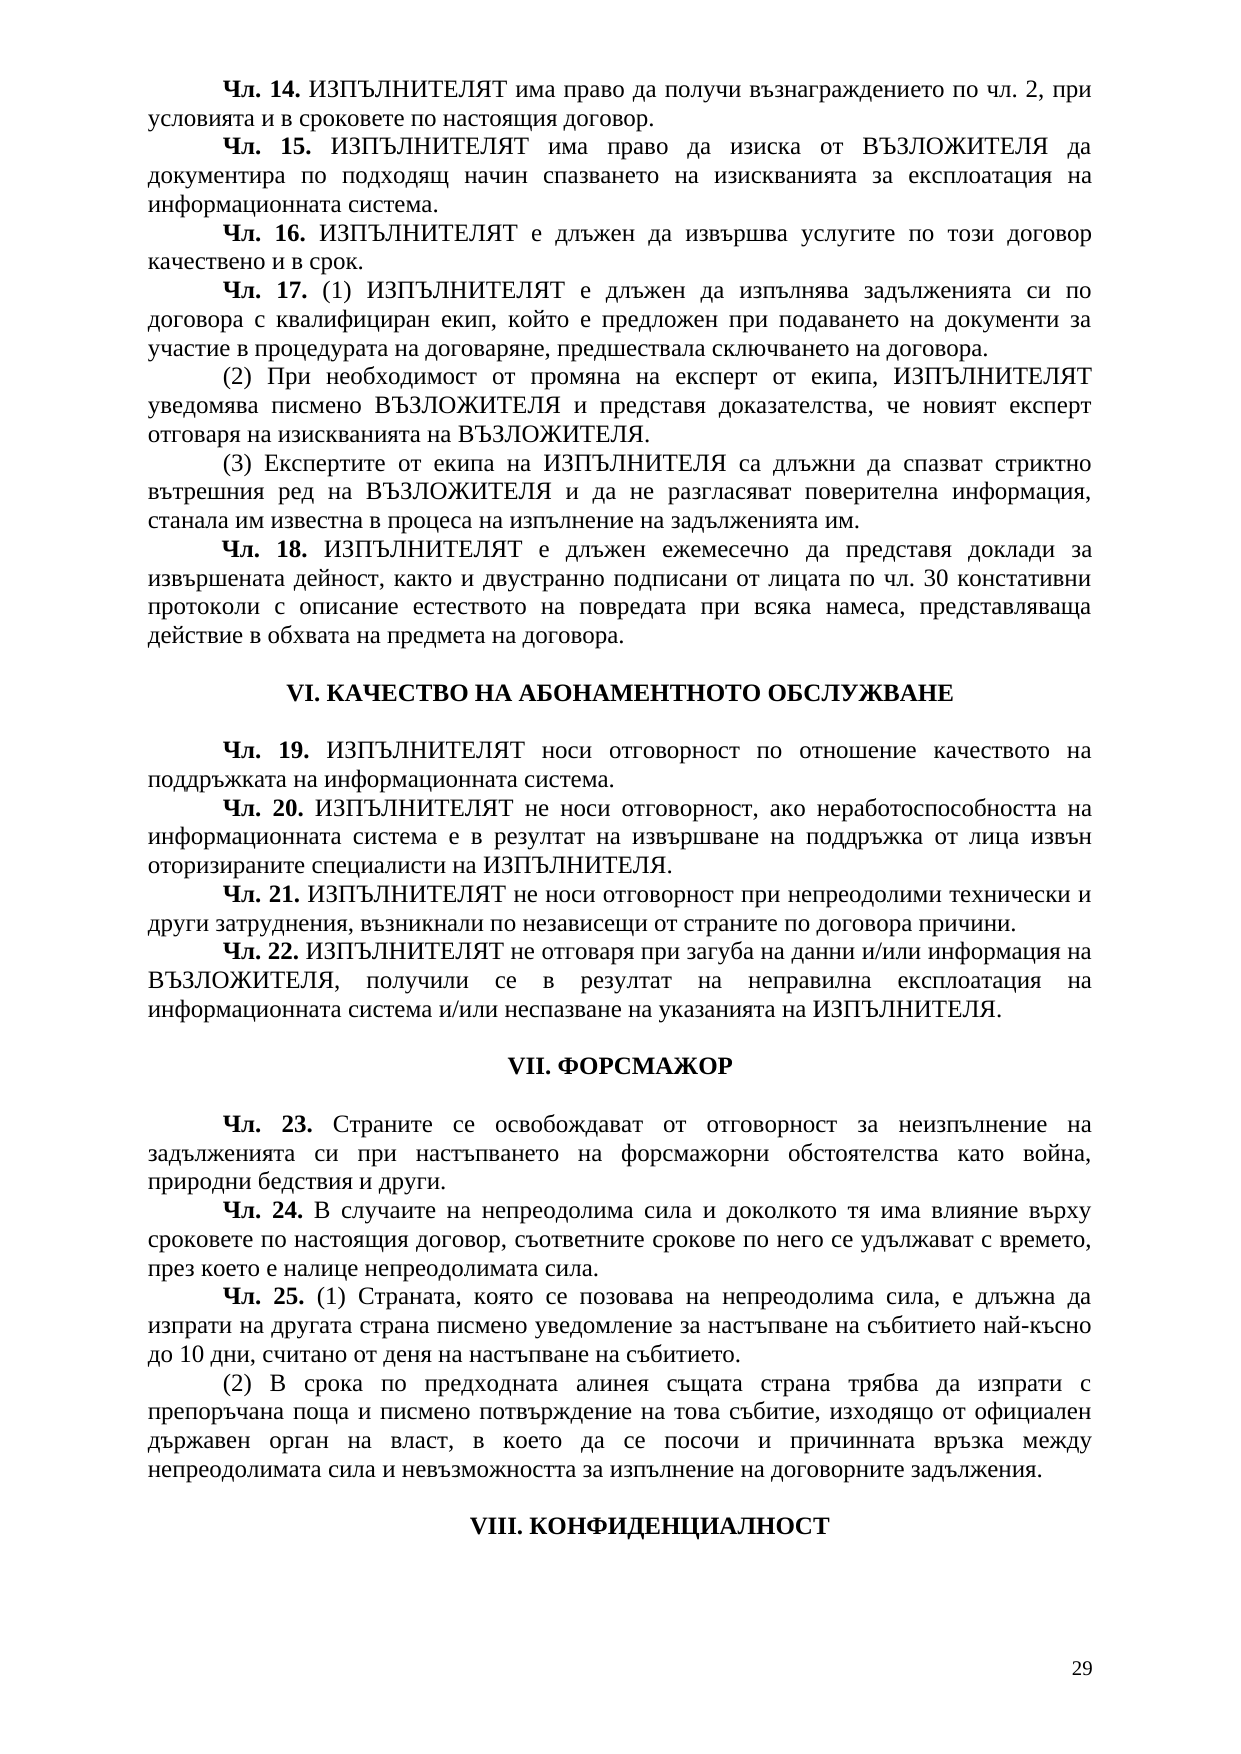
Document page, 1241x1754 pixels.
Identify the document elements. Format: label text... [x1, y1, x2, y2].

text Чл. 21. ИЗПЪЛНИТЕЛЯТ не носи отговорност при непреодолими технически и други затруднения, възникнали по независещи от страните по договора причини. [148, 879, 1093, 936]
text Чл. 20. ИЗПЪЛНИТЕЛЯТ не носи отговорност, ако неработоспособността на информационната система е в резултат на извършване на поддръжка от лица извън оторизираните специалисти на ИЗПЪЛНИТЕЛЯ. [148, 793, 1093, 879]
text Чл. 16. ИЗПЪЛНИТЕЛЯТ е длъжен да извършва услугите по този договор качествено и в срок. [148, 218, 1093, 275]
text Чл. 14. ИЗПЪЛНИТЕЛЯТ има право да получи възнаграждението по чл. 2, при условията и в сроковете по настоящия договор. [148, 74, 1093, 131]
text Чл. 15. ИЗПЪЛНИТЕЛЯТ има право да изиска от ВЪЗЛОЖИТЕЛЯ да документира по подходящ начин спазването на изискванията за експлоатация на информационната система. [148, 131, 1093, 218]
text VIII. КОНФИДЕНЦИАЛНОСТ [148, 1511, 1093, 1540]
text Чл. 17. (1) ИЗПЪЛНИТЕЛЯТ е длъжен да изпълнява задълженията си по договора с квалифициран екип, който е предложен при подаването на документи за участие в процедурата на договаряне, предшествала сключването на договора. [148, 275, 1093, 361]
text Чл. 24. В случаите на непреодолима сила и доколкото тя има влияние върху сроковете по настоящия договор, съответните срокове по него се удължават с времето, през което е налице непреодолимата сила. [148, 1195, 1093, 1281]
text Чл. 19. ИЗПЪЛНИТЕЛЯТ носи отговорност по отношение качеството на поддръжката на информационната система. [148, 735, 1093, 793]
text (2) В срока по предходната алинея същата страна трябва да изпрати с препоръчана поща и писмено потвърждение на това събитие, изходящо от официален държавен орган на власт, в което да се посочи и причинната връзка между непреодолимата сила и невъзможността за изпълнение на договорните задължения. [148, 1368, 1093, 1483]
text Чл. 25. (1) Страната, която се позовава на непреодолима сила, е длъжна да изпрати на другата страна писмено уведомление за настъпване на събитието най-късно до 10 дни, считано от деня на настъпване на събитието. [148, 1281, 1093, 1368]
text (2) При необходимост от промяна на експерт от екипа, ИЗПЪЛНИТЕЛЯТ уведомява писмено ВЪЗЛОЖИТЕЛЯ и представя доказателства, че новият експерт отговаря на изискванията на ВЪЗЛОЖИТЕЛЯ. [148, 361, 1093, 448]
text (3) Експертите от екипа на ИЗПЪЛНИТЕЛЯ са длъжни да спазват стриктно вътрешния ред на ВЪЗЛОЖИТЕЛЯ и да не разгласяват поверителна информация, станала им известна в процеса на изпълнение на задълженията им. [148, 448, 1093, 534]
text Чл. 23. Страните се освобождават от отговорност за неизпълнение на задълженията си при настъпването на форсмажорни обстоятелства като война, природни бедствия и други. [148, 1109, 1093, 1195]
text VII. ФОРСМАЖОР [148, 1051, 1093, 1080]
text VI. КАЧЕСТВО НА АБОНАМЕНТНОТО ОБСЛУЖВАНЕ [148, 678, 1093, 706]
text Чл. 18. ИЗПЪЛНИТЕЛЯТ е длъжен ежемесечно да представя доклади за извършената дейност, както и двустранно подписани от лицата по чл. 30 констативни протоколи с описание естеството на повредата при всяка намеса, представляваща действие в обхвата на предмета на договора. [148, 534, 1093, 649]
text Чл. 22. ИЗПЪЛНИТЕЛЯТ не отговаря при загуба на данни и/или информация на ВЪЗЛОЖИТЕЛЯ, получили се в резултат на неправилна експлоатация на информационната система и/или неспазване на указанията на ИЗПЪЛНИТЕЛЯ. [148, 936, 1093, 1023]
